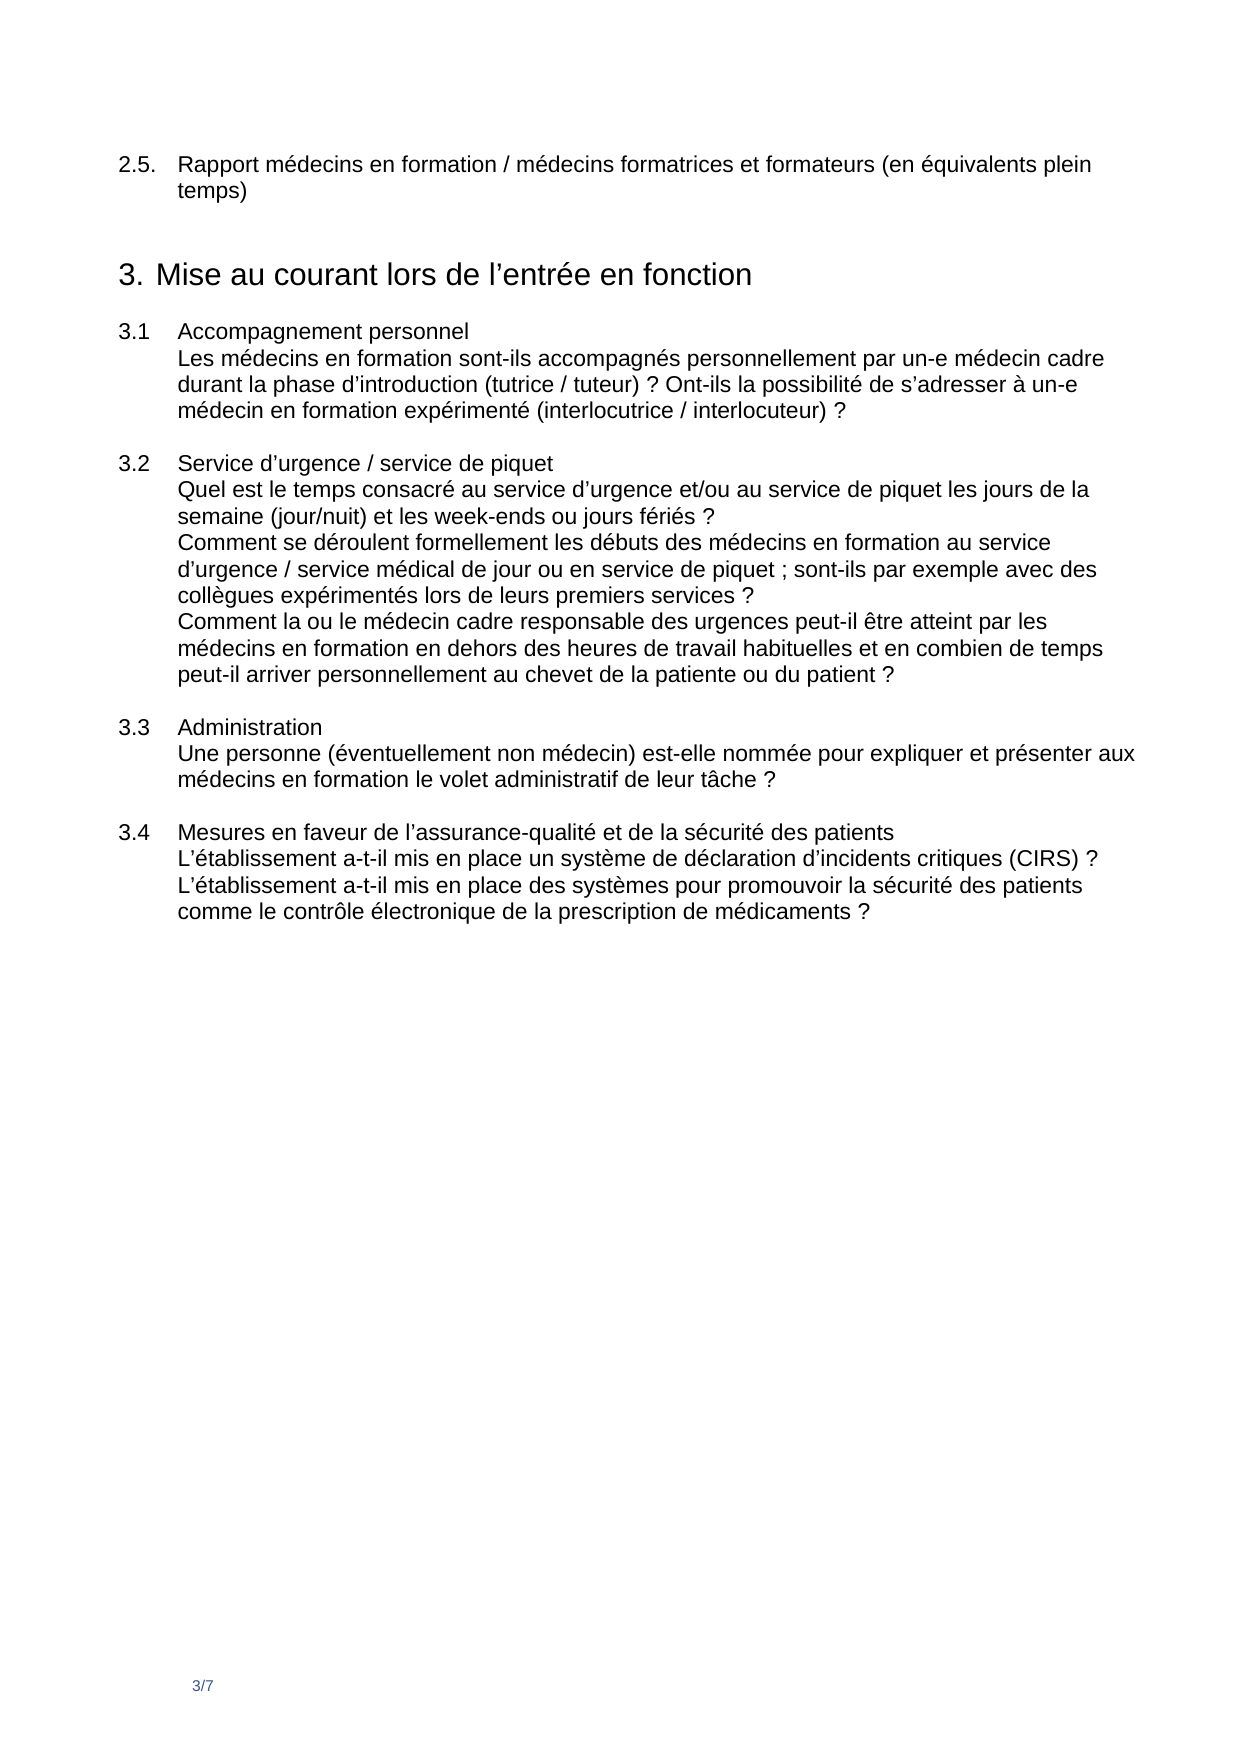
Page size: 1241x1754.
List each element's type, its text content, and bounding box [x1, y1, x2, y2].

text 3.3 Administration Une personne (éventuellement non médecin) est-elle nommée pour expliquer et présenter aux médecins en formation le volet administratif de leur tâche ? [118, 714, 1152, 793]
text 3.2 Service d’urgence / service de piquet Quel est le temps consacré au service d’urgence et/ou au service de piquet les jours de la semaine (jour/nuit) et les week-ends ou jours fériés ? [118, 450, 1152, 529]
text 3.4 Mesures en faveur de l’assurance-qualité et de la sécurité des patients L’établissement a-t-il mis en place un système de déclaration d’incidents critiques (CIRS) ? [118, 819, 1152, 872]
text 3.1 Accompagnement personnel [118, 318, 1152, 345]
text 2.5. Rapport médecins en formation / médecins formatrices et formateurs (en équivalents plein temps) [118, 151, 1152, 203]
text Comment se déroulent formellement les débuts des médecins en formation au service d’urgence / service médical de jour ou en service de piquet ; sont-ils par exemple avec des collègues expérimentés lors de leurs premiers services ? [118, 529, 1152, 608]
text Les médecins en formation sont-ils accompagnés personnellement par un-e médecin cadre durant la phase d’introduction (tutrice / tuteur) ? Ont-ils la possibilité de s’adresser à un-e médecin en formation expérimenté (interlocutrice / interlocuteur) ? [118, 345, 1152, 424]
list Mise au courant lors de l’entrée en fonction [118, 256, 1152, 292]
text L’établissement a-t-il mis en place des systèmes pour promouvoir la sécurité des patients comme le contrôle électronique de la prescription de médicaments ? [118, 872, 1152, 924]
text Comment la ou le médecin cadre responsable des urgences peut-il être atteint par les médecins en formation en dehors des heures de travail habituelles et en combien de temps peut-il arriver personnellement au chevet de la patiente ou du patient ? [118, 608, 1152, 687]
